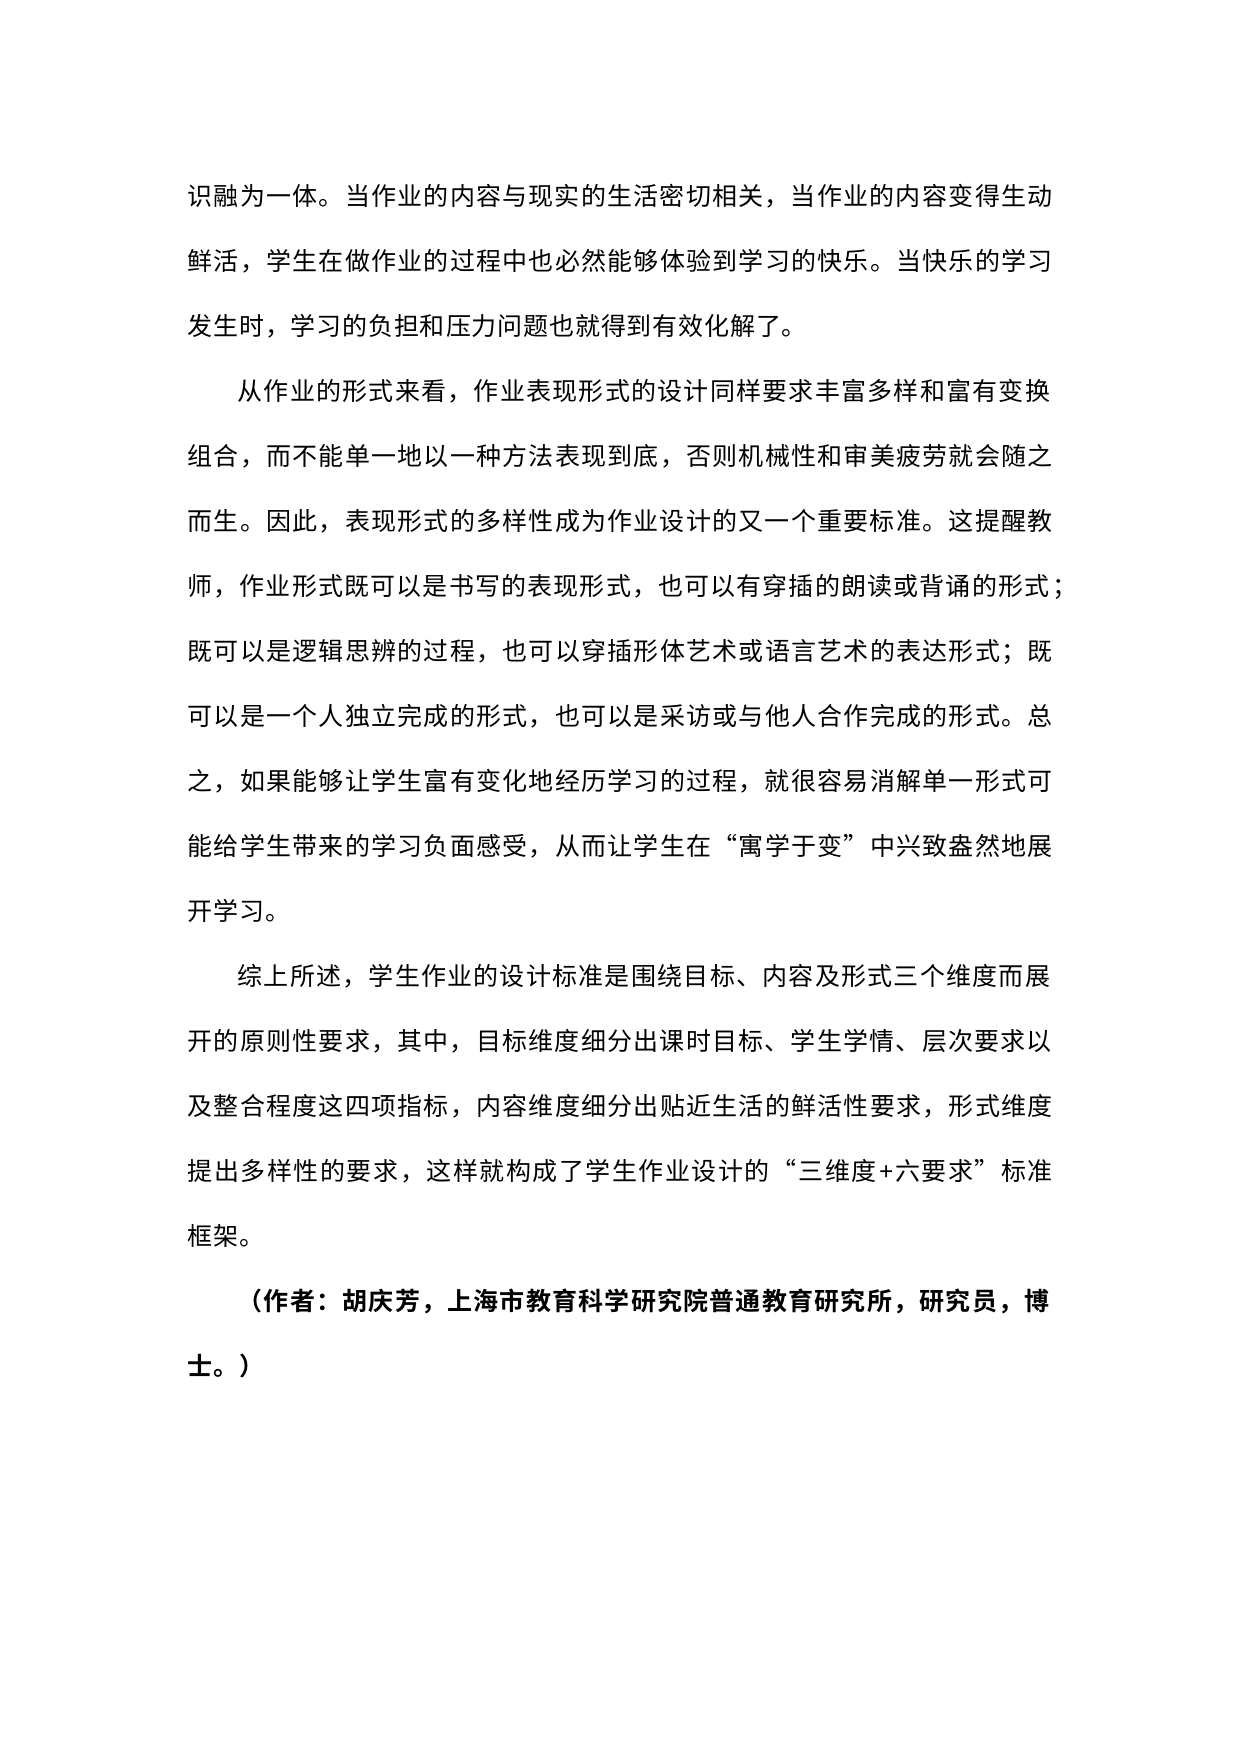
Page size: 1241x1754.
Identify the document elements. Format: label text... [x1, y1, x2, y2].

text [187, 162, 1053, 357]
text （作者：胡庆芳，上海市教育科学研究院普通教育研究所，研究员，博士。） [187, 1267, 1053, 1397]
text 从作业的形式来看，作业表现形式的设计同样要求丰富多样和富有变换组合，而不能单一地以一种方法表现到底，否则机械性和审美疲劳就会随之而生。因此，表现形式的多样性成为作业设计的又一个重要标准。这提醒教师，作业形式既可以是书写的表现形式，也可以有穿插的朗读或背诵的形式；既可以是逻辑思辨的过程，也可以穿插形体艺术或语言艺术的表达形式；既可以是一个人独立完成的形式，也可以是采访或与他人合作完成的形式。总之，如果能够让学生富有变化地经历学习的过程，就很容易消解单一形式可能给学生带来的学习负面感受，从而让学生在“寓学于变”中兴致盎然地展开学习。 [187, 357, 1053, 942]
text 综上所述，学生作业的设计标准是围绕目标、内容及形式三个维度而展开的原则性要求，其中，目标维度细分出课时目标、学生学情、层次要求以及整合程度这四项指标，内容维度细分出贴近生活的鲜活性要求，形式维度提出多样性的要求，这样就构成了学生作业设计的“三维度+六要求”标准框架。 [187, 942, 1053, 1267]
